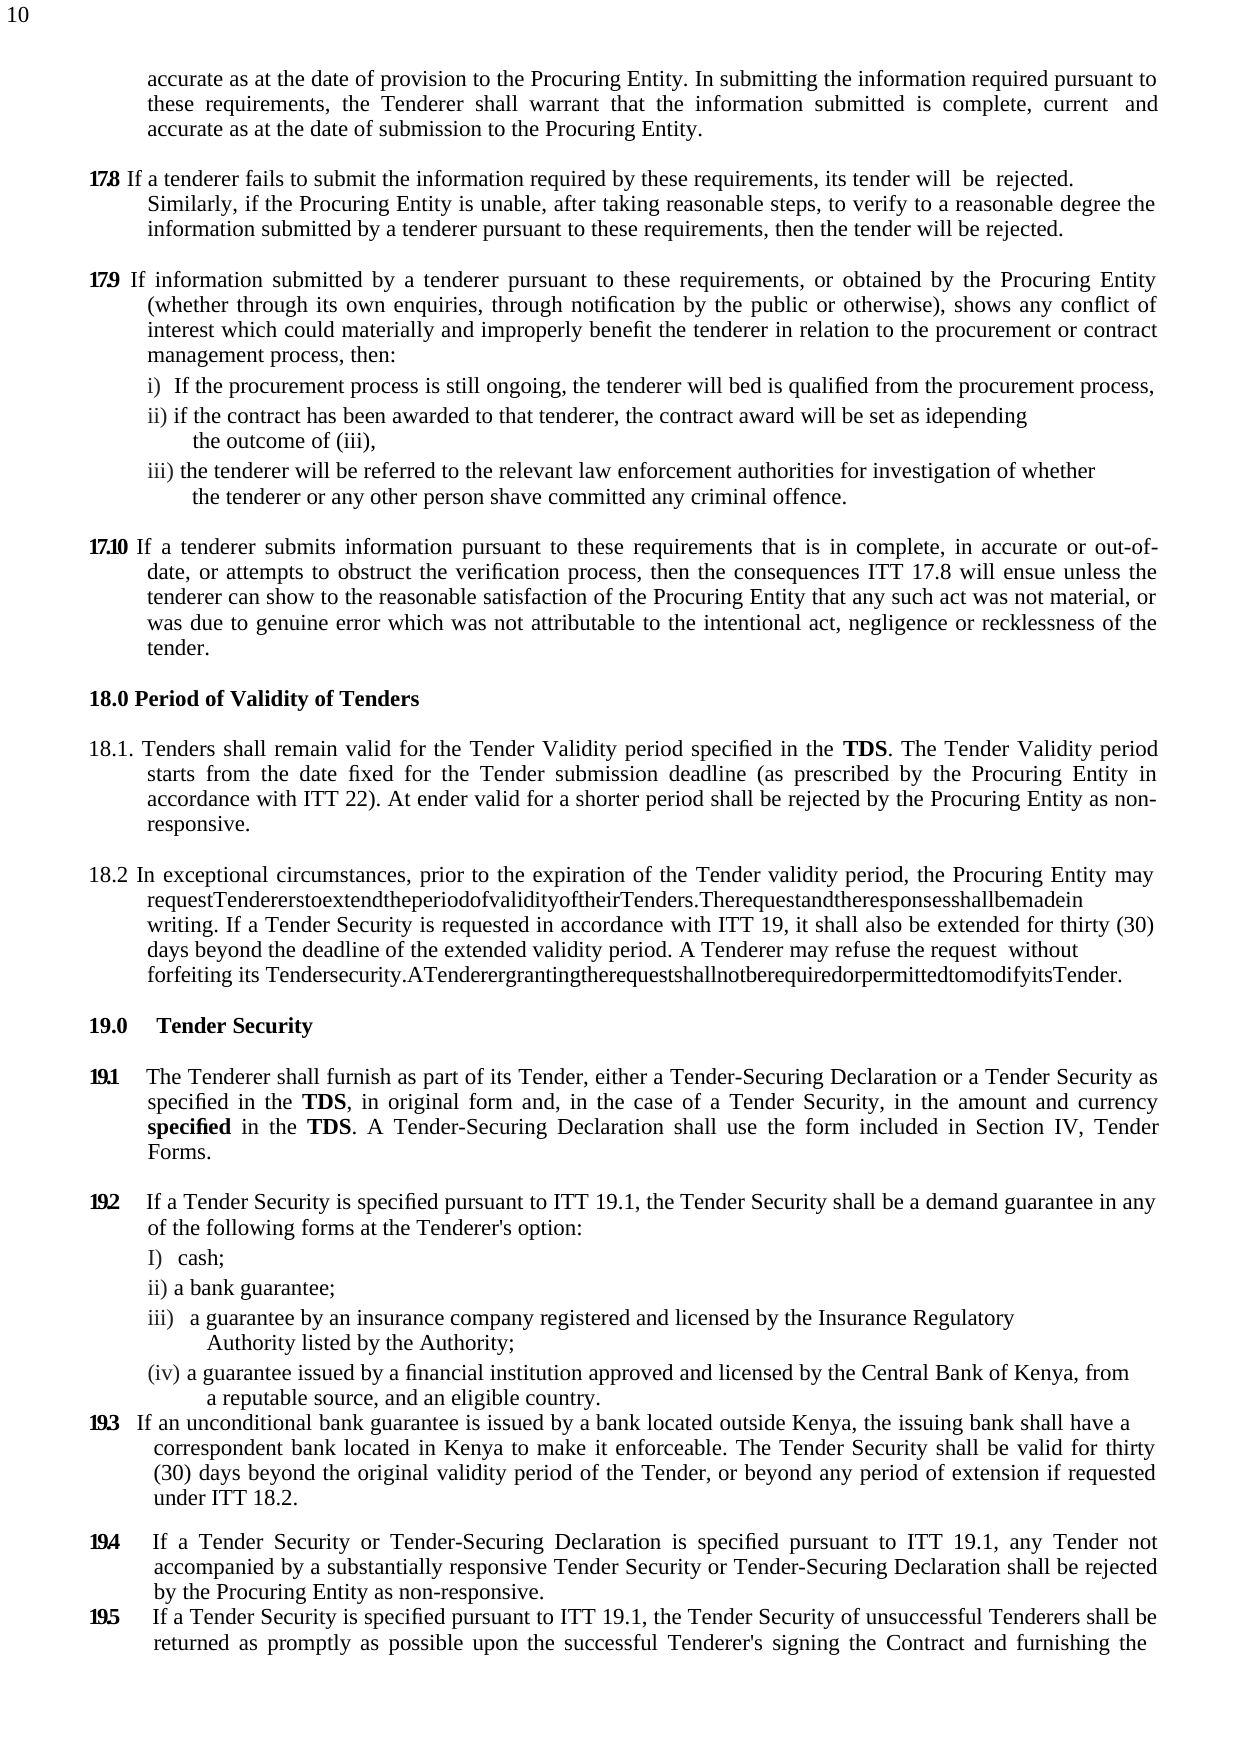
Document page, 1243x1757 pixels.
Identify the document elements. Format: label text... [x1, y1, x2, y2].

list a guarantee by an insurance company registered and licensed by the Insurance Regulatory Authority listed by the Authority; [147, 1305, 1108, 1356]
list The Tenderer shall furnish as part of its Tender, either a Tender-Securing Declaration or a Tender Security as speciﬁed in the TDS, in original form and, in the case of a Tender Security, in the amount and currency speciﬁed in the TDS. A Tender-Securing Declaration shall use the form included in Section IV, Tender Forms. [88, 1064, 1160, 1165]
list If a tenderer fails to submit the information required by these requirements, its tender will be rejected. Similarly, if the Procuring Entity is unable, after taking reasonable steps, to verify to a reasonable degree the information submitted by a tenderer pursuant to these requirements, then the tender will be rejected. [88, 167, 1159, 242]
list if the contract has been awarded to that tenderer, the contract award will be set as idepending the outcome of (iii), [147, 404, 1059, 454]
list If a Tender Security is speciﬁed pursuant to ITT 19.1, the Tender Security of unsuccessful Tenderers shall be returned as promptly as possible upon the successful Tenderer's signing the Contract and furnishing the [88, 1605, 1159, 1655]
list a guarantee issued by a ﬁnancial institution approved and licensed by the Central Bank of Kenya, from a reputable source, and an eligible country. [147, 1360, 1145, 1410]
list If information submitted by a tenderer pursuant to these requirements, or obtained by the Procuring Entity (whether through its own enquiries, through notiﬁcation by the public or otherwise), shows any conﬂict of interest which could materially and improperly beneﬁt the tenderer in relation to the procurement or contract management process, then: [88, 267, 1159, 367]
list cash; [147, 1244, 1213, 1270]
list If a Tender Security is speciﬁed pursuant to ITT 19.1, the Tender Security shall be a demand guarantee in any of the following forms at the Tenderer's option: [88, 1190, 1159, 1240]
list If the procurement process is still ongoing, the tenderer will bed is qualiﬁed from the procurement process, [147, 372, 1213, 398]
text 18.1. Tenders shall remain valid for the Tender Validity period speciﬁed in the TDS. The Tender Validity period starts from the date ﬁxed for the Tender submission deadline (as prescribed by the Procuring Entity in accordance with ITT 22). At ender valid for a shorter period shall be rejected by the Procuring Entity as non- responsive. [88, 736, 1159, 837]
list a bank guarantee; [147, 1274, 1213, 1300]
subtitle Tender Security [88, 1012, 1213, 1039]
text 18.2 In exceptional circumstances, prior to the expiration of the Tender validity period, the Procuring Entity may requestTendererstoextendtheperiodofvalidityoftheirTenders.Therequestandtheresponsesshallbemadein writing. If a Tender Security is requested in accordance with ITT 19, it shall also be extended for thirty (30) days beyond the deadline of the extended validity period. A Tenderer may refuse the request without forfeiting its Tendersecurity.ATenderergrantingtherequestshallnotberequiredorpermittedtomodifyitsTender. [88, 862, 1158, 987]
text accurate as at the date of provision to the Procuring Entity. In submitting the information required pursuant to these requirements, the Tenderer shall warrant that the information submitted is complete, current and accurate as at the date of submission to the Procuring Entity. [147, 66, 1159, 141]
list the tenderer will be referred to the relevant law enforcement authorities for investigation of whether the tenderer or any other person shave committed any criminal offence. [147, 459, 1127, 509]
text (30) days beyond the original validity period of the Tender, or beyond any period of extension if requested under ITT 18.2. [153, 1461, 1180, 1511]
list If a Tender Security or Tender-Securing Declaration is speciﬁed pursuant to ITT 19.1, any Tender not accompanied by a substantially responsive Tender Security or Tender-Securing Declaration shall be rejected by the Procuring Entity as non-responsive. [88, 1529, 1159, 1605]
list If a tenderer submits information pursuant to these requirements that is in complete, in accurate or out-of- date, or attempts to obstruct the veriﬁcation process, then the consequences ITT 17.8 will ensue unless the tenderer can show to the reasonable satisfaction of the Procuring Entity that any such act was not material, or was due to genuine error which was not attributable to the intentional act, negligence or recklessness of the tender. [88, 534, 1159, 660]
subtitle 18.0 Period of Validity of Tenders [88, 685, 1213, 711]
list If an unconditional bank guarantee is issued by a bank located outside Kenya, the issuing bank shall have a correspondent bank located in Kenya to make it enforceable. The Tender Security shall be valid for thirty [88, 1410, 1159, 1461]
